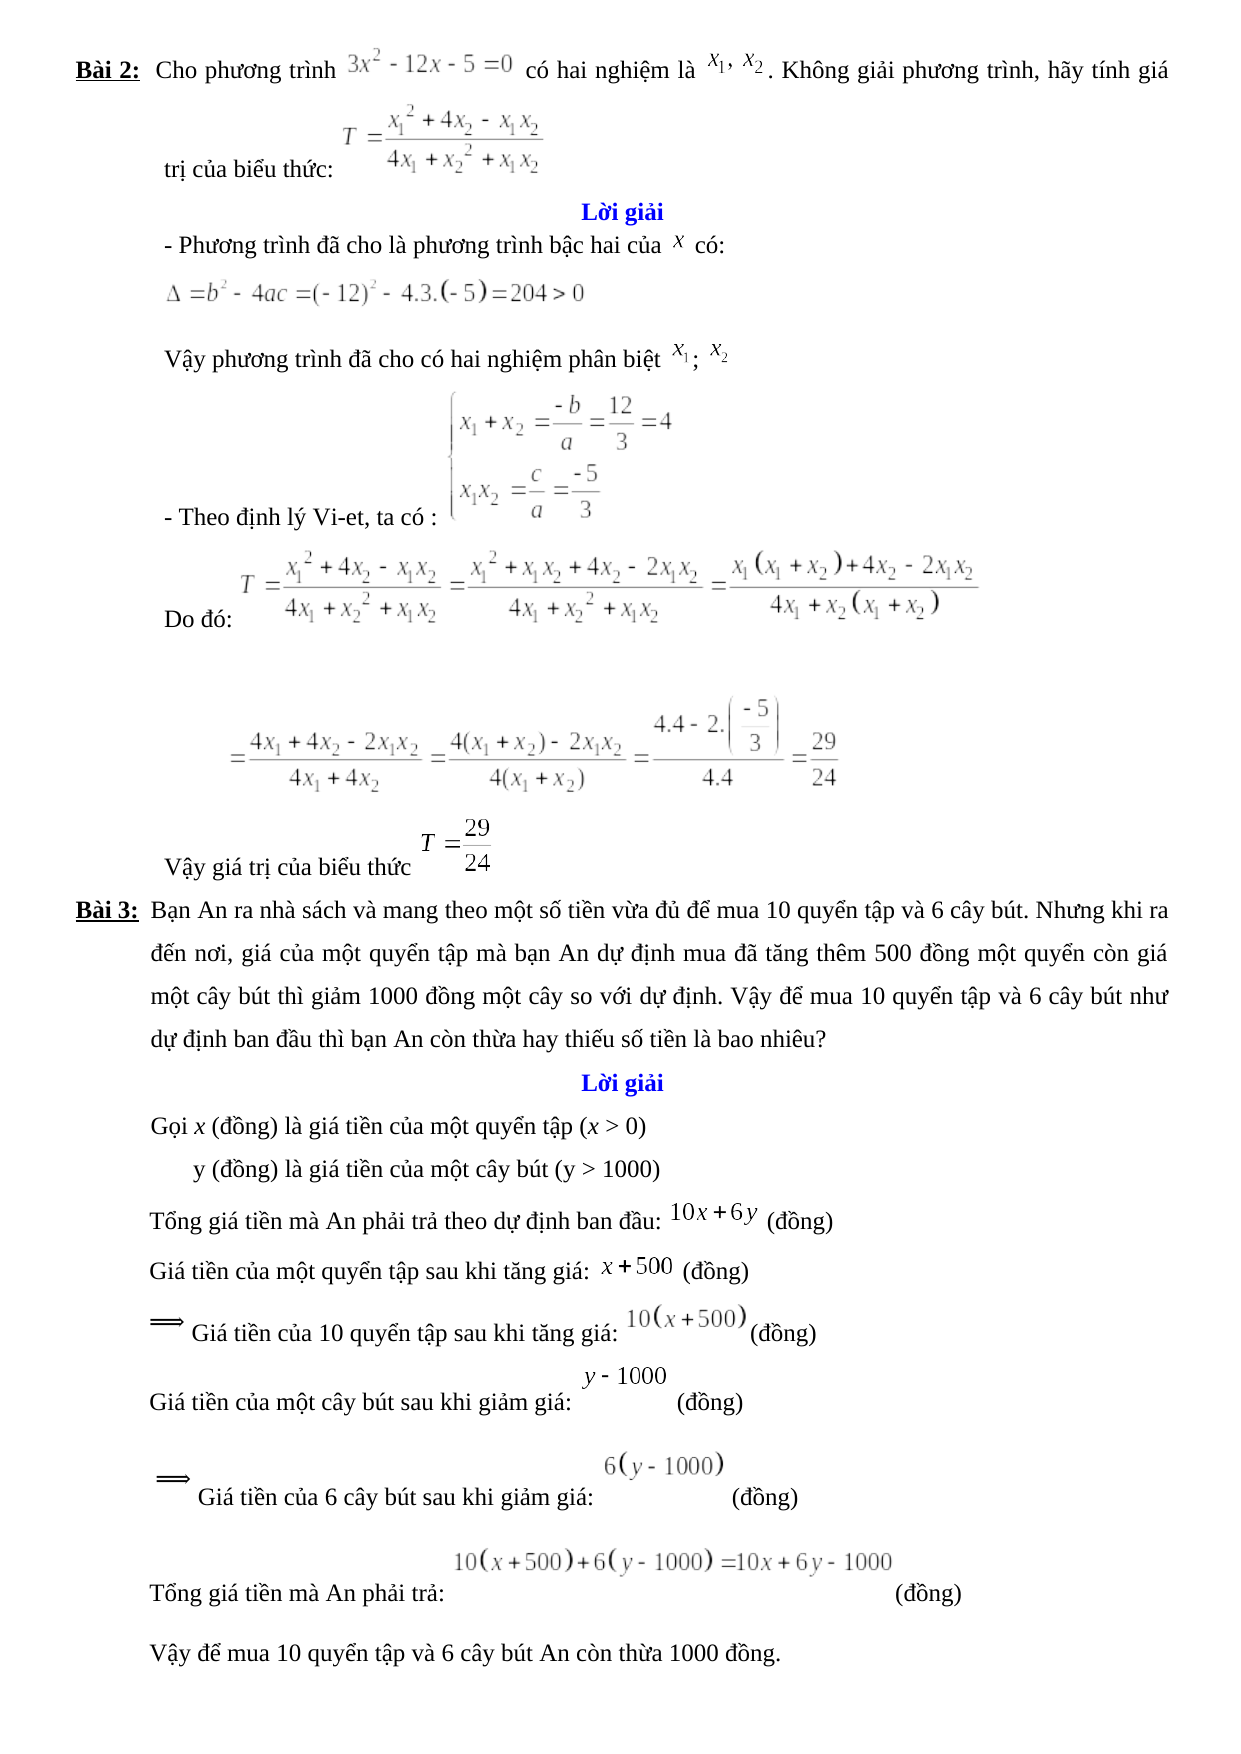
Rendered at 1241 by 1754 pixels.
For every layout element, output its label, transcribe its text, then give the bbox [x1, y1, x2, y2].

text Lời giải [75, 197, 1169, 226]
text Lời giải [75, 1068, 1169, 1096]
text Vậy để mua 10 quyển tập và 6 cây bút An còn thừa 1000 đồng. [113, 1638, 1169, 1666]
text Bài 3: Bạn An ra nhà sách và mang theo một số tiền vừa đủ để mua 10 quyển tập và 6 cây bút. Nhưng khi ra đến nơi, giá của một quyển tập mà bạn An dự định mua đã tăng thêm 500 đồng một quyển còn giá một cây bút thì giảm 1000 đồng một cây so với dự định. Vậy để mua 10 quyển tập và 6 cây bút như dự định ban đầu thì bạn An còn thừa hay thiếu số tiền là bao nhiêu? [75, 895, 1169, 1053]
text - Theo định lý Vi-et, ta có : [75, 388, 1169, 531]
text Vậy giá trị của biểu thức [75, 811, 1169, 881]
text - Phương trình đã cho là phương trình bậc hai của có: [75, 231, 1169, 259]
text Giá tiền của một quyển tập sau khi tăng giá: (đồng) [149, 1249, 1169, 1285]
text Giá tiền của một cây bút sau khi giảm giá: (đồng) [113, 1361, 1169, 1416]
text y (đồng) là giá tiền của một cây bút (y > 1000) [75, 1154, 1169, 1183]
text Vậy phương trình đã cho có hai nghiệm phân biệt ; [75, 330, 1169, 373]
text Gọi x (đồng) là giá tiền của một quyển tập (x > 0) [75, 1111, 1169, 1139]
text Tổng giá tiền mà An phải trả theo dự định ban đầu: (đồng) [149, 1197, 1169, 1235]
text Giá tiền của 6 cây bút sau khi giảm giá: (đồng) [113, 1447, 1169, 1511]
text Do đó: [75, 545, 1169, 633]
text Giá tiền của 10 quyển tập sau khi tăng giá: (đồng) [149, 1299, 1169, 1347]
text Tổng giá tiền mà An phải trả: (đồng) [113, 1542, 1169, 1607]
text Bài 2: Cho phương trình có hai nghiệm là . Không giải phương trình, hãy tính giá trị của biểu thức: [75, 41, 1169, 183]
